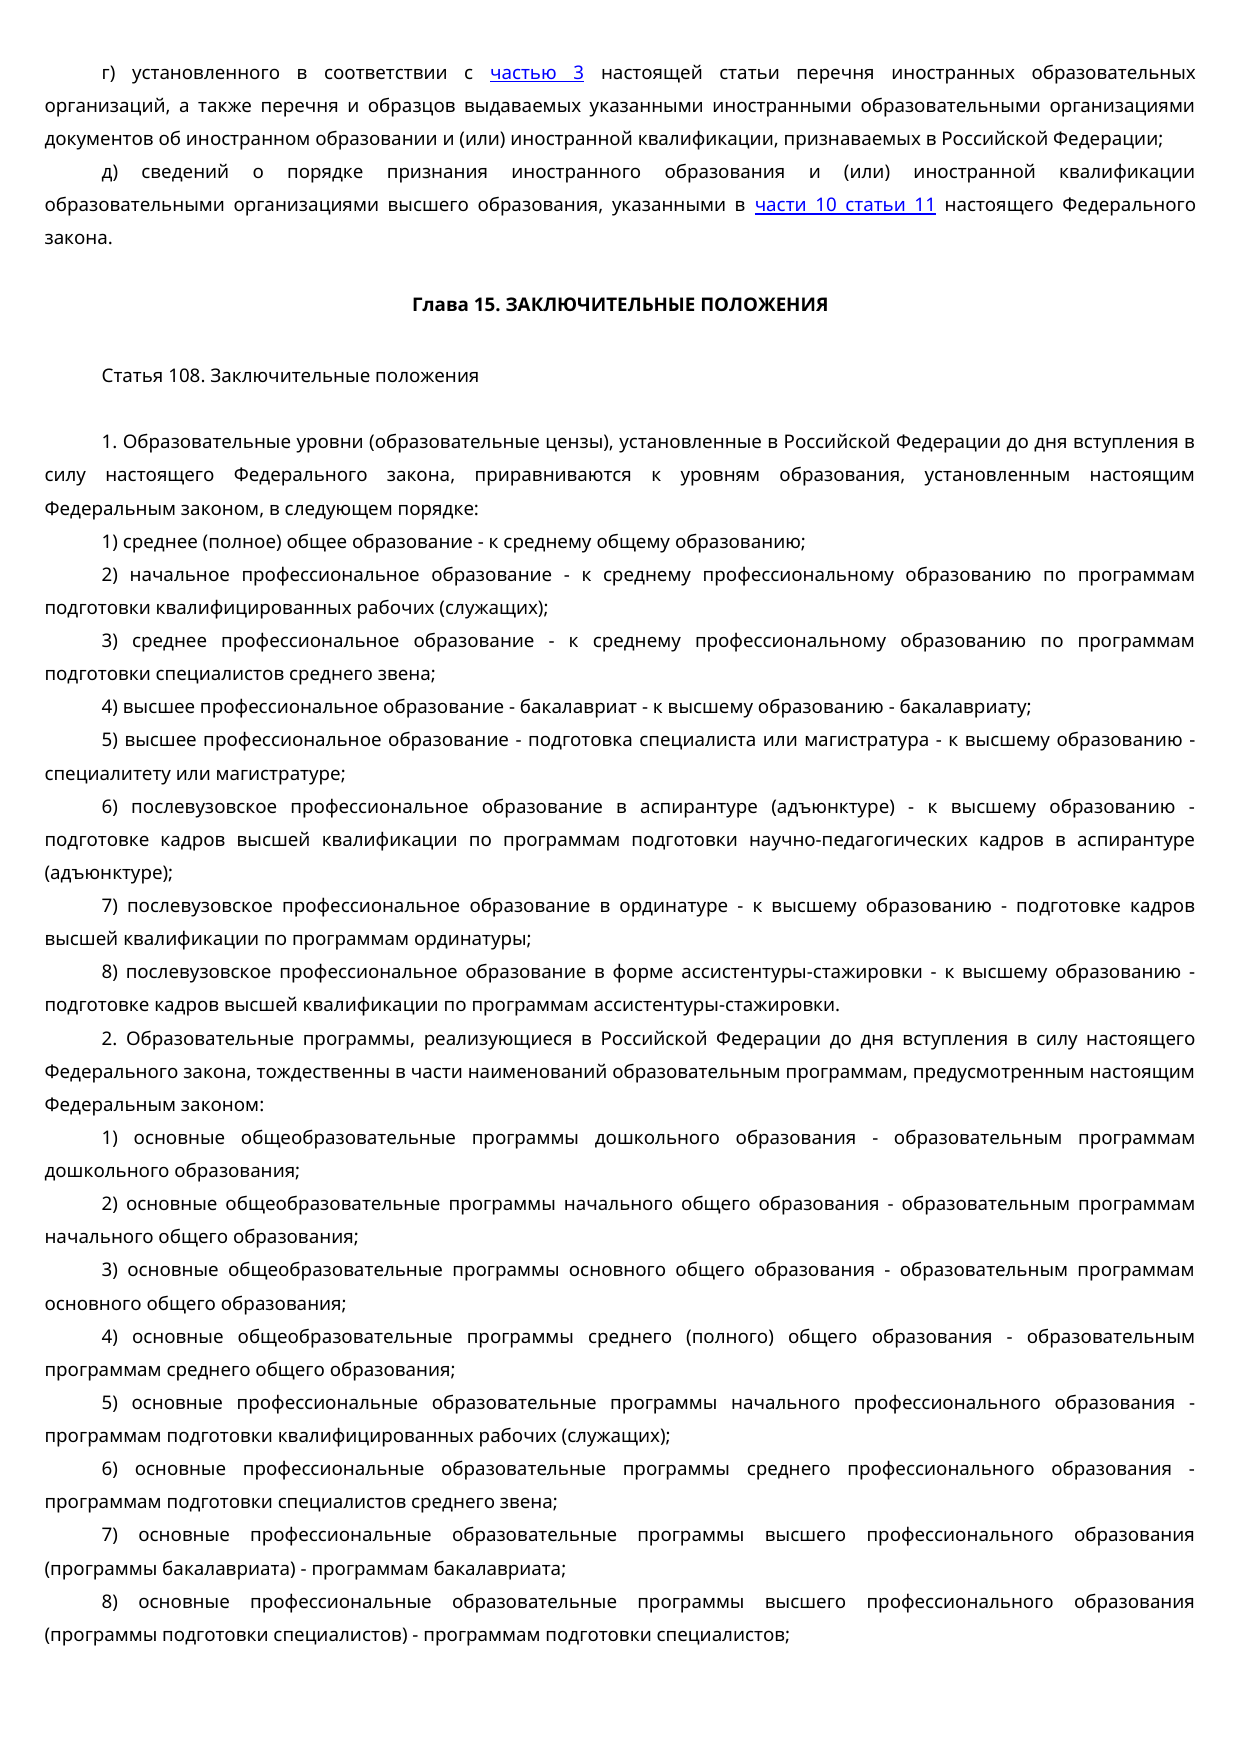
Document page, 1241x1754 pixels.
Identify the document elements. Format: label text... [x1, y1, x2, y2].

text Статья 108. Заключительные положения [44, 362, 1196, 388]
text 3) основные общеобразовательные программы основного общего образования - образовательным программам основного общего образования; [44, 1257, 1196, 1315]
text г) установленного в соответствии с частью 3 настоящей статьи перечня иностранных образовательных организаций, а также перечня и образцов выдаваемых указанными иностранными образовательными организациями документов об иностранном образовании и (или) иностранной квалификации, признаваемых в Российской Федерации; [44, 59, 1196, 151]
text Глава 15. ЗАКЛЮЧИТЕЛЬНЫЕ ПОЛОЖЕНИЯ [44, 291, 1196, 316]
text 4) высшее профессиональное образование - бакалавриат - к высшему образованию - бакалавриату; [44, 693, 1196, 719]
text 6) послевузовское профессиональное образование в аспирантуре (адъюнктуре) - к высшему образованию - подготовке кадров высшей квалификации по программам подготовки научно-педагогических кадров в аспирантуре (адъюнктуре); [44, 793, 1196, 885]
text 7) основные профессиональные образовательные программы высшего профессионального образования (программы бакалавриата) - программам бакалавриата; [44, 1522, 1196, 1580]
text 3) среднее профессиональное образование - к среднему профессиональному образованию по программам подготовки специалистов среднего звена; [44, 627, 1196, 686]
text 1. Образовательные уровни (образовательные цензы), установленные в Российской Федерации до дня вступления в силу настоящего Федерального закона, приравниваются к уровням образования, установленным настоящим Федеральным законом, в следующем порядке: [44, 428, 1196, 520]
text 8) основные профессиональные образовательные программы высшего профессионального образования (программы подготовки специалистов) - программам подготовки специалистов; [44, 1588, 1196, 1647]
text 6) основные профессиональные образовательные программы среднего профессионального образования - программам подготовки специалистов среднего звена; [44, 1455, 1196, 1514]
text 7) послевузовское профессиональное образование в ординатуре - к высшему образованию - подготовке кадров высшей квалификации по программам ординатуры; [44, 892, 1196, 951]
text д) сведений о порядке признания иностранного образования и (или) иностранной квалификации образовательными организациями высшего образования, указанными в части 10 статьи 11 настоящего Федерального закона. [44, 158, 1196, 250]
text 5) высшее профессиональное образование - подготовка специалиста или магистратура - к высшему образованию - специалитету или магистратуре; [44, 727, 1196, 785]
text 1) основные общеобразовательные программы дошкольного образования - образовательным программам дошкольного образования; [44, 1124, 1196, 1183]
text 1) среднее (полное) общее образование - к среднему общему образованию; [44, 528, 1196, 553]
text 2. Образовательные программы, реализующиеся в Российской Федерации до дня вступления в силу настоящего Федерального закона, тождественны в части наименований образовательным программам, предусмотренным настоящим Федеральным законом: [44, 1025, 1196, 1117]
text 8) послевузовское профессиональное образование в форме ассистентуры-стажировки - к высшему образованию - подготовке кадров высшей квалификации по программам ассистентуры-стажировки. [44, 958, 1196, 1017]
text 5) основные профессиональные образовательные программы начального профессионального образования - программам подготовки квалифицированных рабочих (служащих); [44, 1389, 1196, 1448]
text 2) основные общеобразовательные программы начального общего образования - образовательным программам начального общего образования; [44, 1190, 1196, 1249]
text 4) основные общеобразовательные программы среднего (полного) общего образования - образовательным программам среднего общего образования; [44, 1323, 1196, 1382]
text 2) начальное профессиональное образование - к среднему профессиональному образованию по программам подготовки квалифицированных рабочих (служащих); [44, 561, 1196, 620]
